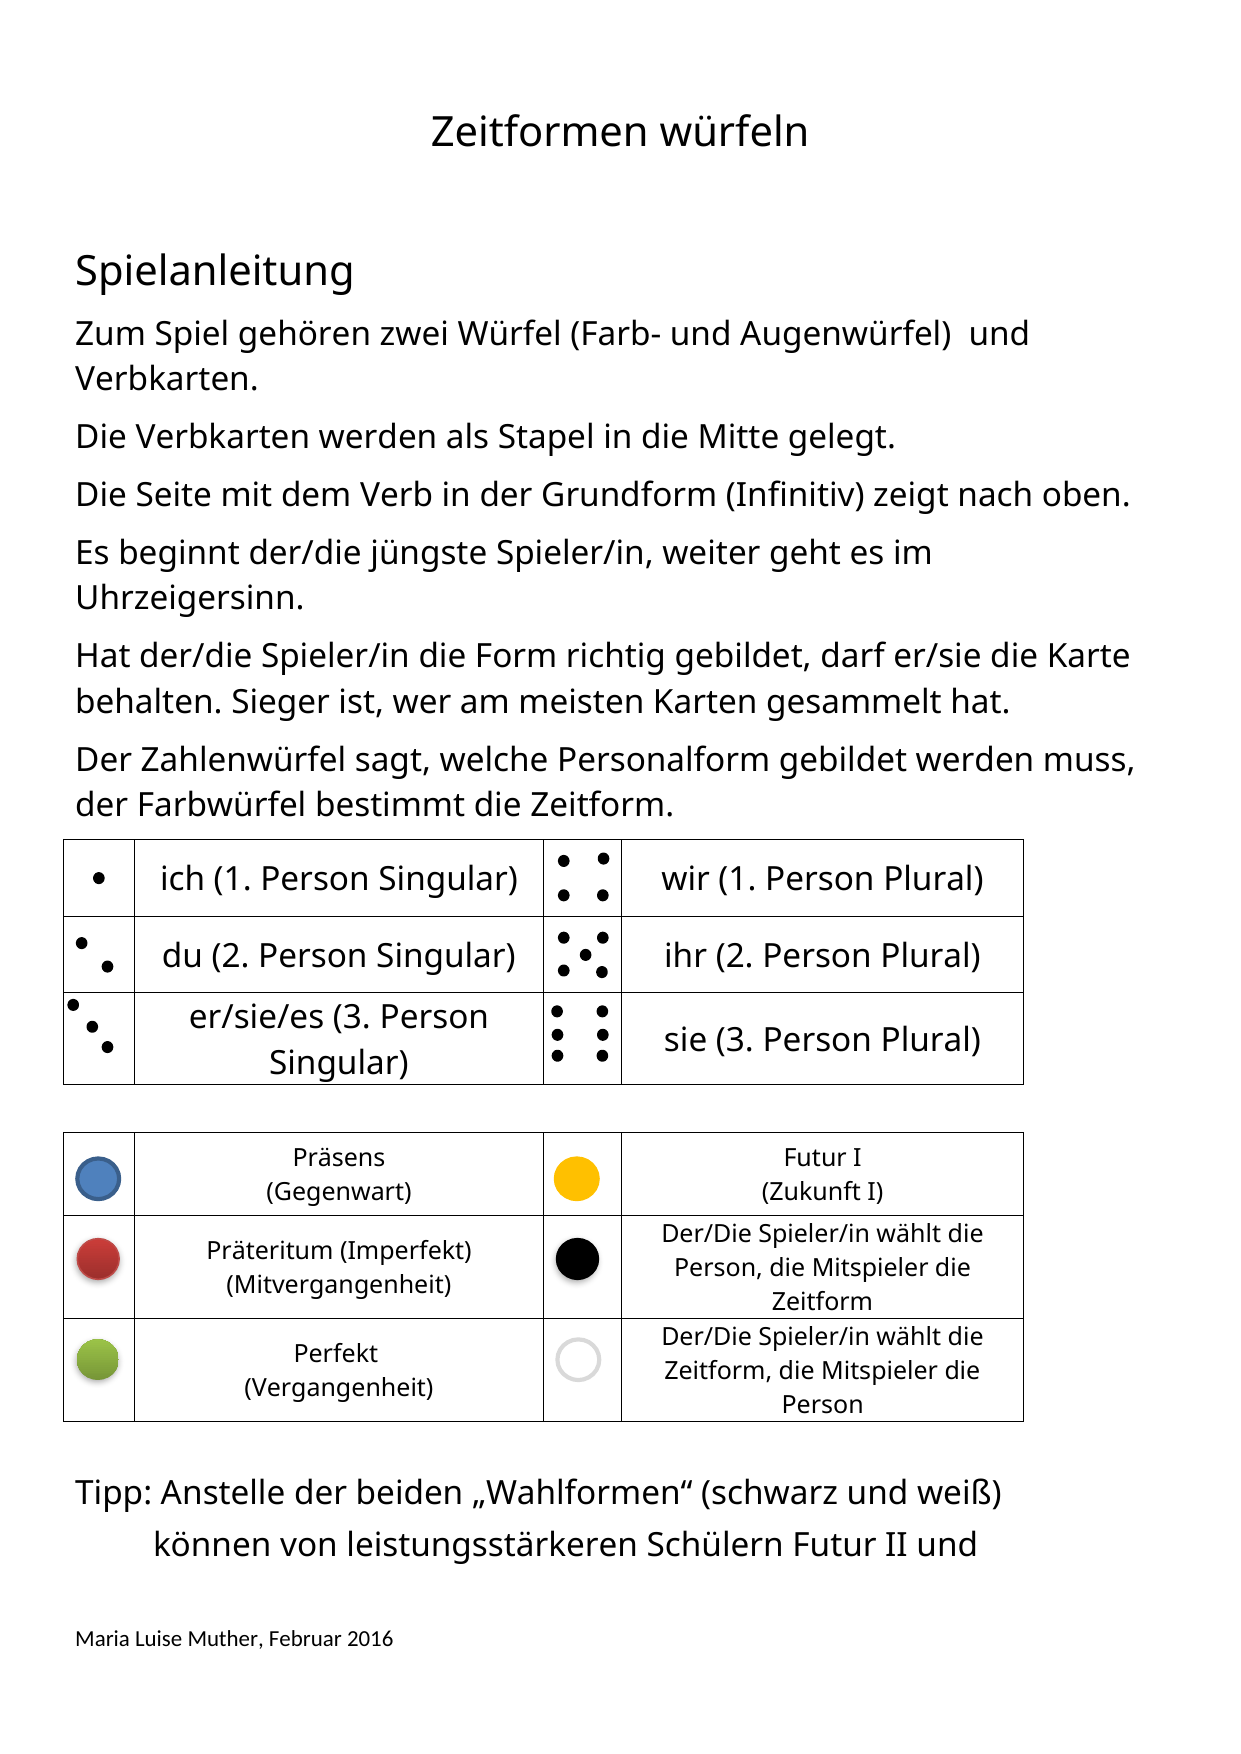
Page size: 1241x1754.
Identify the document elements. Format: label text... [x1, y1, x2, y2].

table_cell [544, 1319, 621, 1421]
table_header [64, 840, 134, 916]
table_cell sie (3. Person Plural) [622, 993, 1023, 1084]
table_cell ihr (2. Person Plural) [622, 917, 1023, 992]
table_header ich (1. Person Singular) [135, 840, 543, 916]
table_cell Der/Die Spieler/in wählt die Person, die Mitspieler die Zeitform [622, 1216, 1023, 1318]
text Zum Spiel gehören zwei Würfel (Farb- und Augenwürfel) und Verbkarten. [75, 309, 1165, 400]
table_cell er/sie/es (3. Person Singular) [135, 993, 543, 1084]
table_cell [64, 1216, 134, 1318]
table_cell [64, 917, 134, 992]
table_header [64, 1133, 134, 1214]
table_cell Perfekt (Vergangenheit) [135, 1319, 543, 1421]
table_cell [64, 993, 134, 1084]
text Die Seite mit dem Verb in der Grundform (Infinitiv) zeigt nach oben. [75, 471, 1165, 516]
table_header Futur I (Zukunft I) [622, 1133, 1023, 1214]
table_header wir (1. Person Plural) [622, 840, 1023, 916]
table_header [544, 840, 621, 916]
table_cell [544, 1216, 621, 1318]
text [75, 1468, 1165, 1566]
text Der Zahlenwürfel sagt, welche Personalform gebildet werden muss, der Farbwürfel bestimmt die Zeitform. [75, 735, 1165, 826]
table_cell [544, 917, 621, 992]
table_header Präsens (Gegenwart) [135, 1133, 543, 1214]
text Spielanleitung [75, 240, 1165, 297]
text Hat der/die Spieler/in die Form richtig gebildet, darf er/sie die Karte behalten. Sieger ist, wer am meisten Karten gesammelt hat. [75, 632, 1165, 723]
table_cell [544, 993, 621, 1084]
text Zeitformen würfeln [75, 102, 1165, 158]
text Die Verbkarten werden als Stapel in die Mitte gelegt. [75, 413, 1165, 458]
table_cell du (2. Person Singular) [135, 917, 543, 992]
table_header [544, 1133, 621, 1214]
table_cell Präteritum (Imperfekt) (Mitvergangenheit) [135, 1216, 543, 1318]
text Es beginnt der/die jüngste Spieler/in, weiter geht es im Uhrzeigersinn. [75, 529, 1165, 619]
table_cell [64, 1319, 134, 1421]
table_cell Der/Die Spieler/in wählt die Zeitform, die Mitspieler die Person [622, 1319, 1023, 1421]
